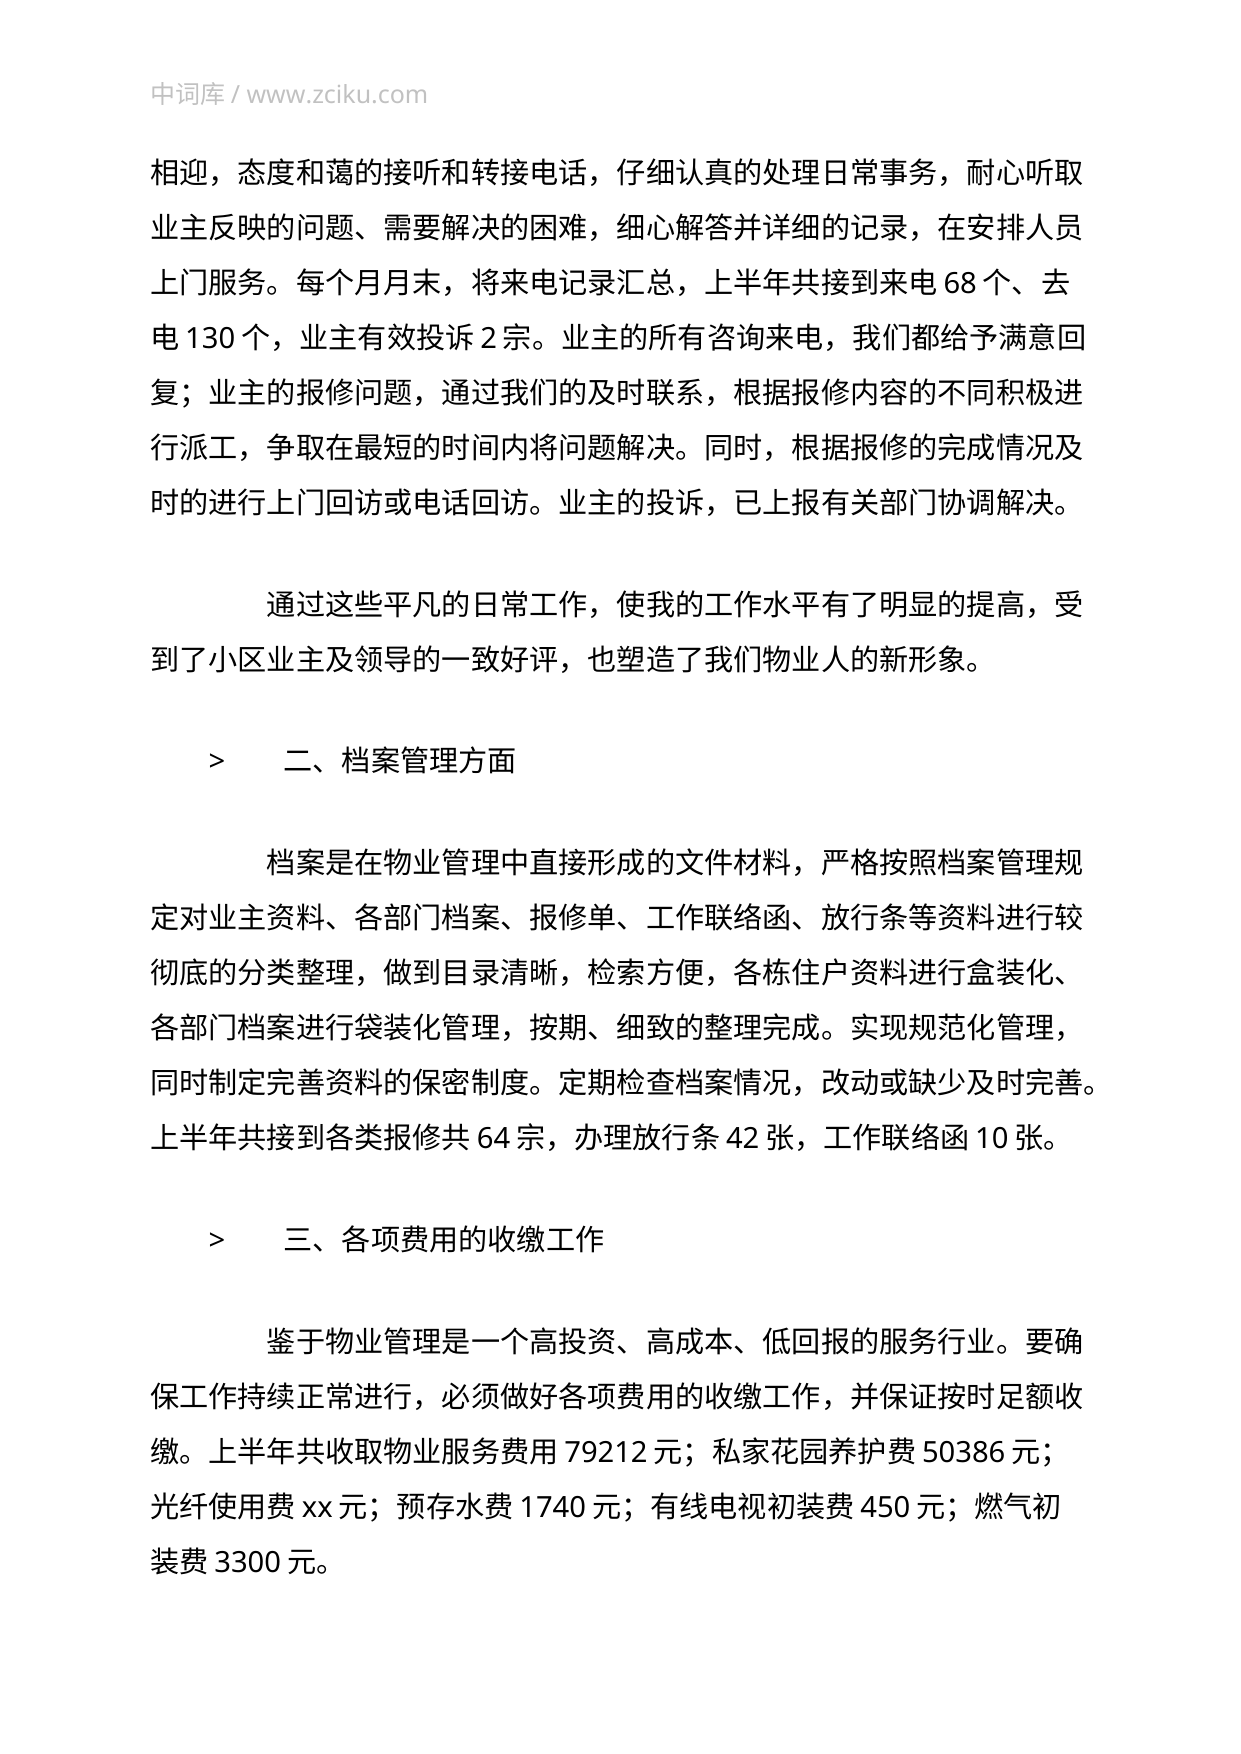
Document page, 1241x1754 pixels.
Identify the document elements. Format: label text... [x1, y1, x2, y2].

text 档案是在物业管理中直接形成的文件材料，严格按照档案管理规定对业主资料、各部门档案、报修单、工作联络函、放行条等资料进行较彻底的分类整理，做到目录清晰，检索方便，各栋住户资料进行盒装化、各部门档案进行袋装化管理，按期、细致的整理完成。实现规范化管理，同时制定完善资料的保密制度。定期检查档案情况，改动或缺少及时完善。上半年共接到各类报修共64宗，办理放行条42张，工作联络函10张。 [150, 840, 1090, 1157]
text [150, 150, 1090, 522]
text 鉴于物业管理是一个高投资、高成本、低回报的服务行业。要确保工作持续正常进行，必须做好各项费用的收缴工作，并保证按时足额收缴。上半年共收取物业服务费用79212元；私家花园养护费50386元；光纤使用费xx元；预存水费1740元；有线电视初装费450元；燃气初装费3300元。 [150, 1318, 1090, 1581]
text 通过这些平凡的日常工作，使我的工作水平有了明显的提高，受到了小区业主及领导的一致好评，也塑造了我们物业人的新形象。 [150, 581, 1090, 678]
text > 二、档案管理方面 [150, 738, 1090, 780]
text > 三、各项费用的收缴工作 [150, 1216, 1090, 1259]
